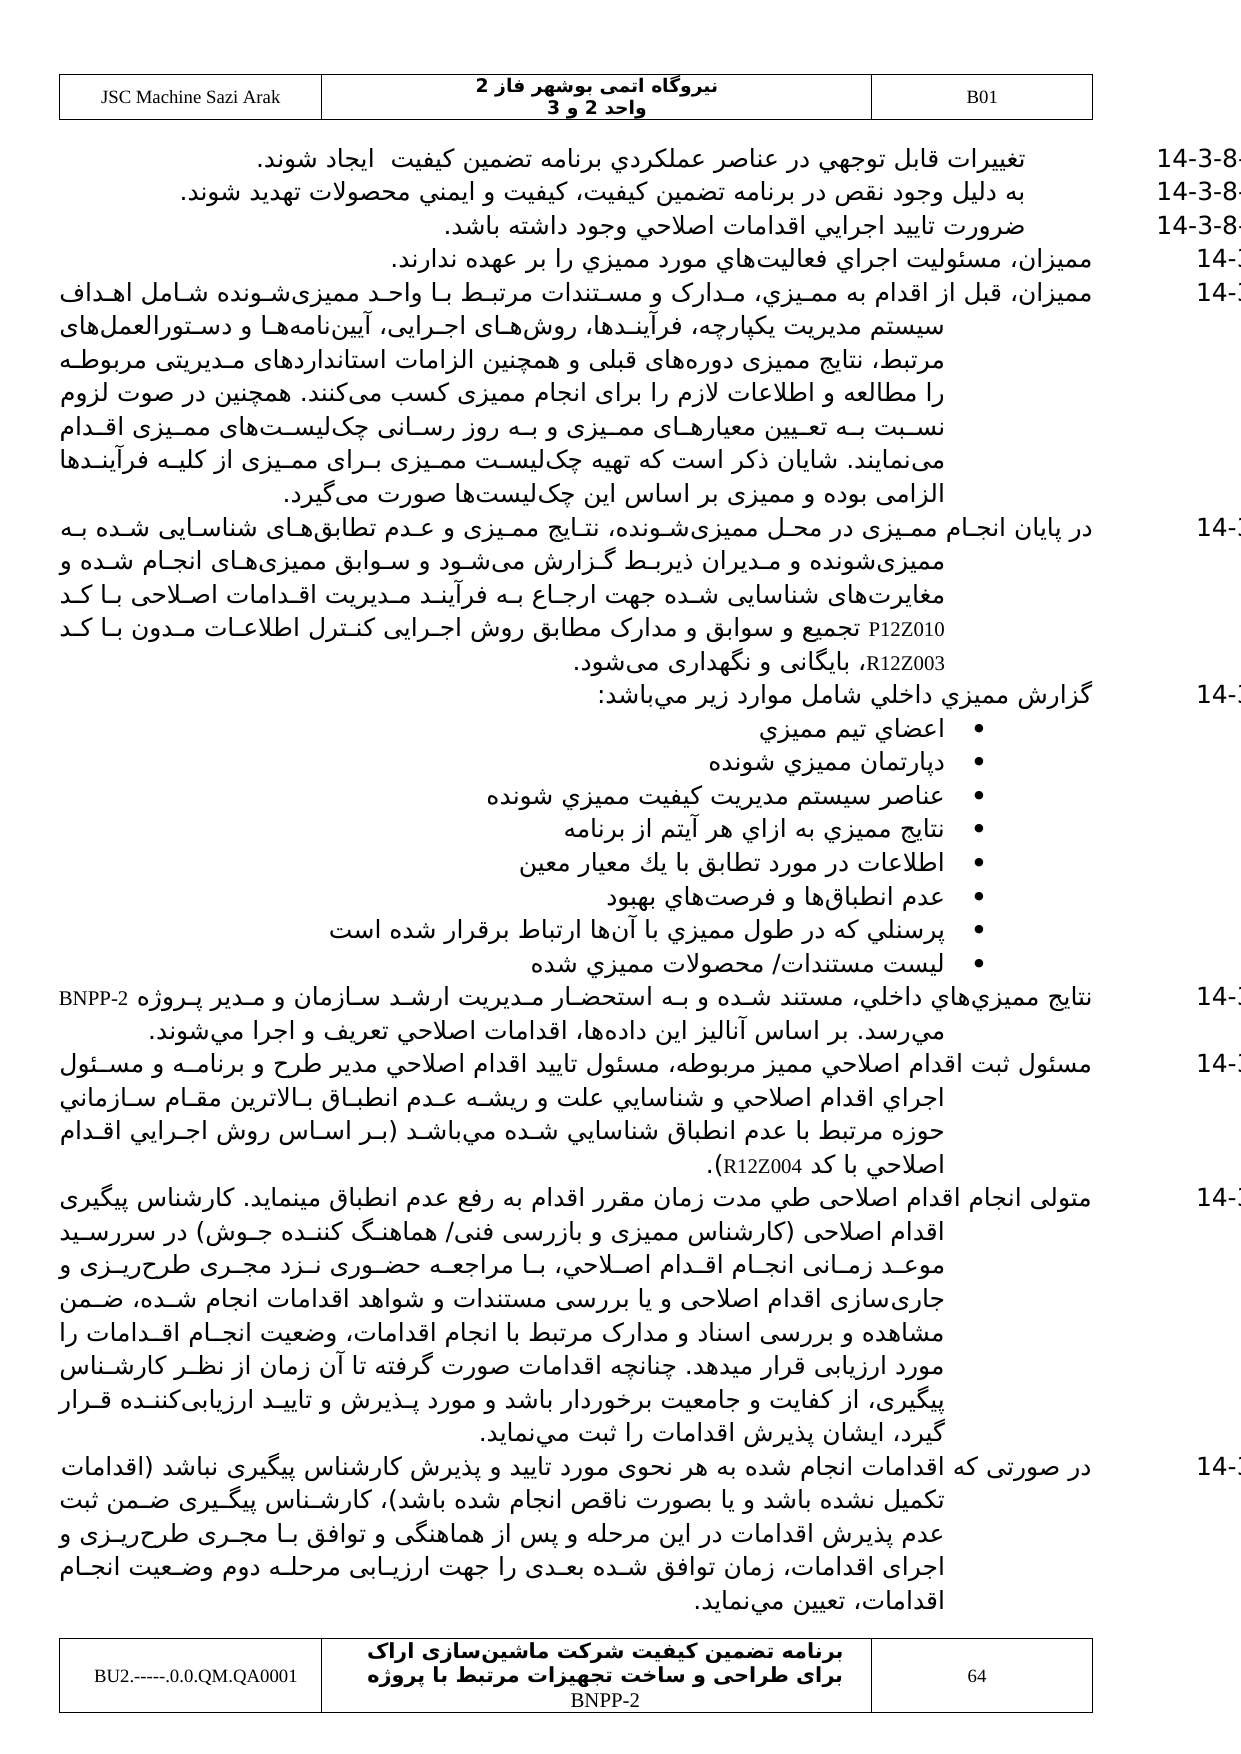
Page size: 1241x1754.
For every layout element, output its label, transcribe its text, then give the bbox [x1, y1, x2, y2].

text نتايج مميزي‌هاي داخلي، مستند شده و به استحضار مديريت ارشد سازمان و مدير پروژه BNPP-2 مي‌رسد. بر اساس آناليز اين داده‌ها، اقدامات اصلاحي تعريف و اجرا مي‌شوند. [59, 982, 1092, 1045]
text عناصر سيستم مديريت كيفيت مميزي شونده [59, 781, 974, 810]
text مميزان، قبل از اقدام به مميزي، مدارک و مستندات مرتبط با واحد ممیزی‌شونده شامل اهداف سیستم مدیریت یکپارچه، فرآیندها، روش‌های اجرایی، آیین‌نامه‌ها و دستورالعمل‌های مرتبط، نتایج ممیزی دوره‌های قبلی و همچنین الزامات استانداردهای مدیریتی مربوطه را مطالعه و اطلاعات لازم را برای انجام ممیزی کسب می‌کنند. همچنین در صوت لزوم نسبت به تعیین معیارهای ممیزی و به روز رسانی چک‌لیست‌های ممیزی اقدام می‌نمایند. شایان ذکر است که تهیه چک‌لیست ممیزی برای ممیزی از کلیه فرآیندها الزامی بوده و ممیزی بر اساس این چک‌لیست‌ها صورت می‌گیرد. [59, 278, 1092, 508]
text دپارتمان مميزي شونده [59, 747, 974, 777]
text گزارش مميزي داخلي شامل موارد زير مي‌باشد: [59, 680, 1092, 709]
text ليست مستندات/ محصولات مميزي شده [59, 949, 974, 978]
text به دليل وجود نقص در برنامه تضمين كيفيت، كيفيت و ايمني محصولات تهديد شوند. [59, 177, 1092, 206]
text در پایان انجام ممیزی در محل ممیزی‌شونده، نتایج ممیزی و عدم تطابق‌های شناسایی شده به ممیزی‌شونده و مدیران ذیربط گزارش می‌شود و سوابق ممیزی‌های انجام شده و مغایرت‌های شناسایی شده جهت ارجاع به فرآیند مديريت اقدامات اصلاحی با كد P12Z010 تجمیع و سوابق و مدارک مطابق روش اجرایی کنترل اطلاعات مدون با كد R12Z003، بایگانی و نگهداری می‌شود. [59, 513, 1092, 676]
text اعضاي تيم مميزي [59, 714, 974, 743]
text مسئول ثبت اقدام اصلاحي مميز مربوطه، مسئول تاييد اقدام اصلاحي مدير طرح و برنامه و مسئول اجراي اقدام اصلاحي و شناسايي علت و ريشه عدم انطباق بالاترين مقام سازماني حوزه مرتبط با عدم انطباق شناسايي شده مي‌باشد (بر اساس روش اجرايي اقدام اصلاحي با كد R12Z004). [59, 1049, 1092, 1179]
text مميزان، مسئوليت اجراي فعاليت‌هاي مورد مميزي را بر عهده ندارند. [59, 244, 1092, 273]
text ضرورت تاييد اجرايي اقدامات اصلاحي وجود داشته باشد. [59, 211, 1092, 240]
text نتايج مميزي به ازاي هر آيتم از برنامه [59, 814, 974, 844]
text پرسنلي كه در طول مميزي با آن‌ها ارتباط برقرار شده است [59, 915, 974, 944]
text متولی انجام اقدام اصلاحی طي مدت زمان مقرر اقدام به رفع عدم انطباق مينماید. کارشناس پیگیری اقدام اصلاحی (کارشناس ممیزی و بازرسی فنی/ هماهنگ کننده جوش) در سررسید موعد زمانی انجام اقدام اصلاحي، با مراجعه حضوری نزد مجری طرح‌ریزی و جاری‌سازی اقدام اصلاحی و یا بررسی مستندات و شواهد اقدامات انجام شده، ضمن مشاهده و بررسی اسناد و مدارک مرتبط با انجام اقدامات، وضعیت انجام اقدامات را مورد ارزیابی قرار ميدهد. چنانچه اقدامات صورت گرفته تا آن زمان از نظر کارشناس پیگیری، از کفایت و جامعیت برخوردار باشد و مورد پذیرش و تایید ارزیابی‌کننده قرار گیرد، ایشان پذیرش اقدامات را ثبت مي‌نمايد. [59, 1183, 1092, 1447]
text تغييرات قابل توجهي در عناصر عملكردي برنامه تضمين كيفيت ايجاد شوند. [59, 144, 1092, 173]
text در صورتی که اقدامات انجام شده به هر نحوی مورد تایید و پذیرش کارشناس پیگیری نباشد (اقدامات تکمیل نشده باشد و یا بصورت ناقص انجام شده باشد)، کارشناس پیگیری ضمن ثبت عدم پذیرش اقدامات در این مرحله و پس از هماهنگی و توافق با مجری طرح‌ریزی و اجرای اقدامات، زمان توافق شده بعدی را جهت ارزیابی مرحله دوم وضعیت انجام اقدامات، تعیین مي‌نمايد. [59, 1452, 1092, 1615]
text عدم انطباق‌ها و فرصت‌هاي بهبود [59, 882, 974, 911]
text اطلاعات در مورد تطابق با يك معيار معين [59, 848, 974, 877]
